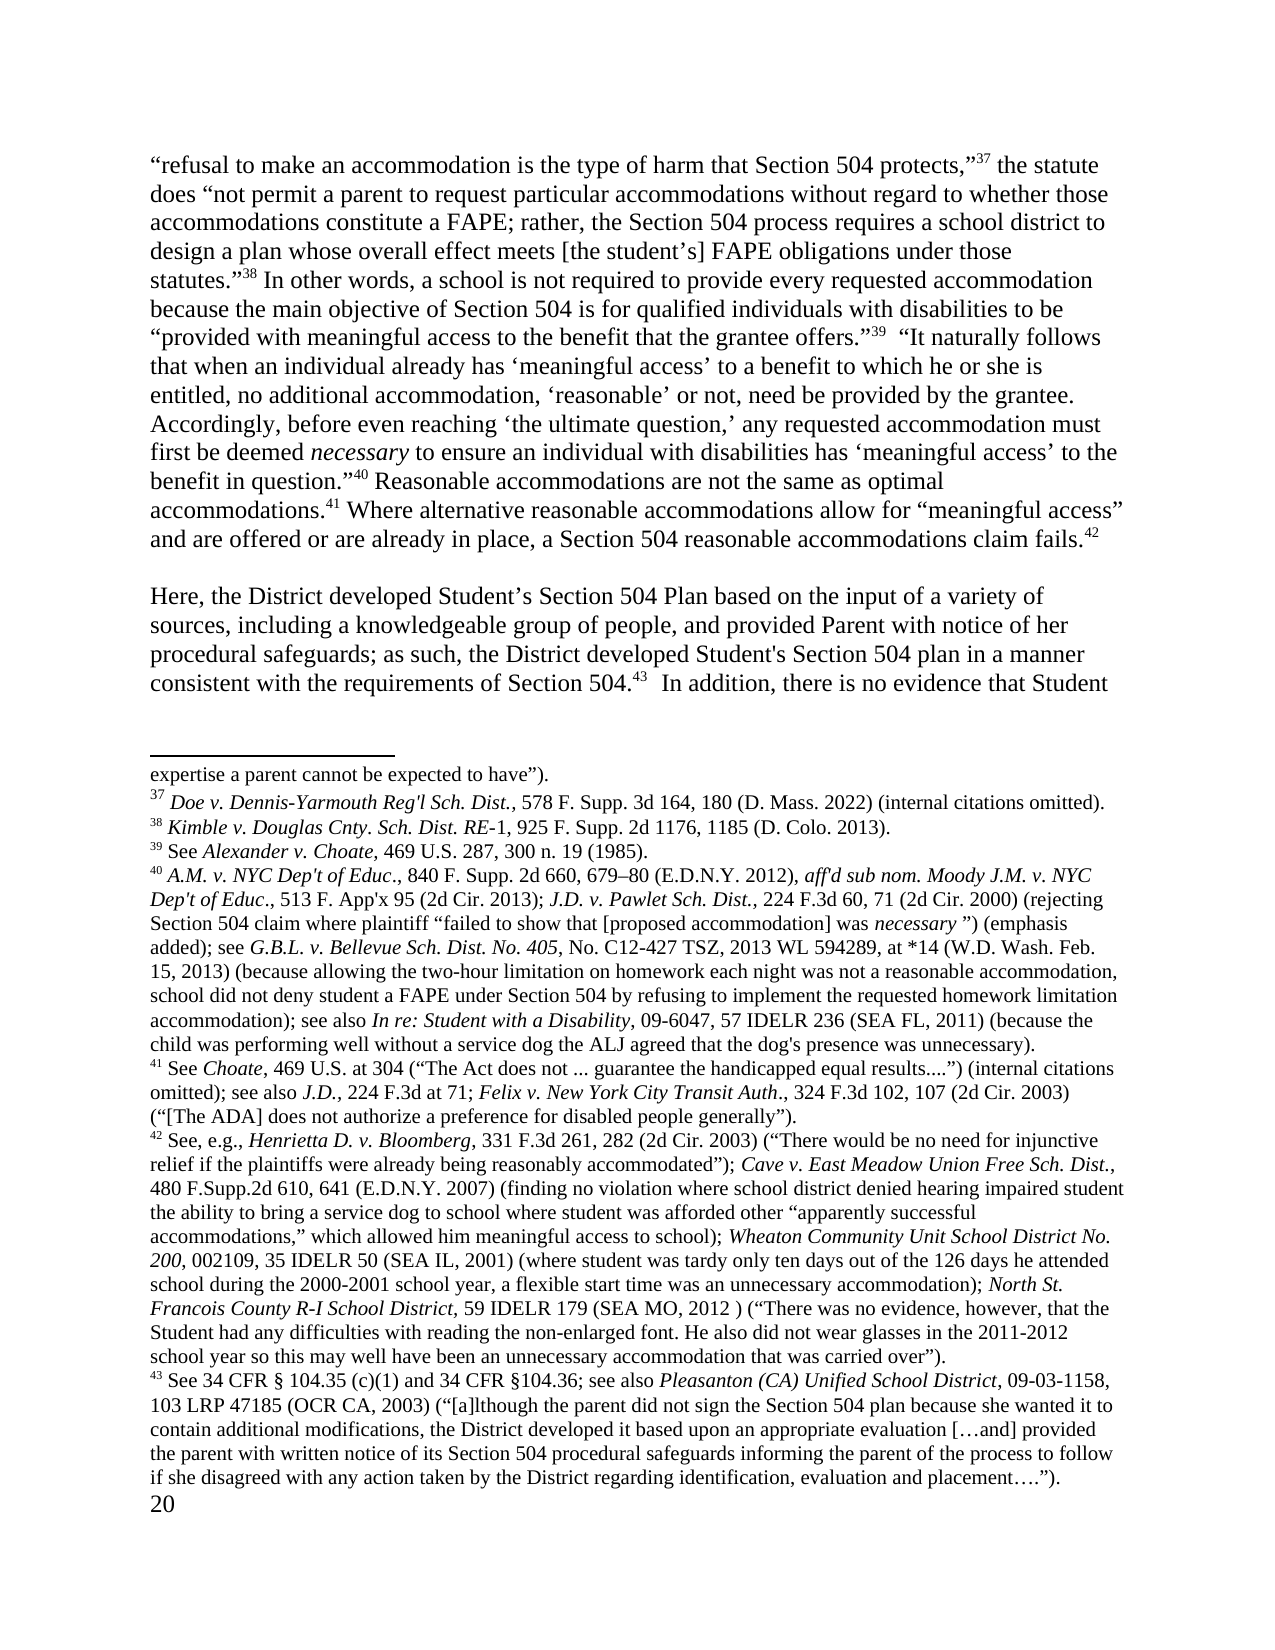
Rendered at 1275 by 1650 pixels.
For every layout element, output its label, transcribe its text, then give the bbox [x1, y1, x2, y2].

text Here, the District developed Student’s Section 504 Plan based on the input of a variety of sources, including a knowledgeable group of people, and provided Parent with notice of her procedural safeguards; as such, the District developed Student's Section 504 plan in a manner consistent with the requirements of Section 504. In addition, there is no evidence that Student required any accommodation not included in the 504 Plan. The 504 Plan’s failure to indicate a specific safe (or point) person for recess did not render it inadequate; although a 504 Plan that lacks specificity may be found to be inappropriate, it is only deemed so when the 504 Plan does “not provide clear guidance as to how the required services will be implemented.” Here, the Team agreed that a person would be identified with Student once Parent accepted the Plan. [150, 581, 1125, 696]
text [150, 150, 1125, 552]
